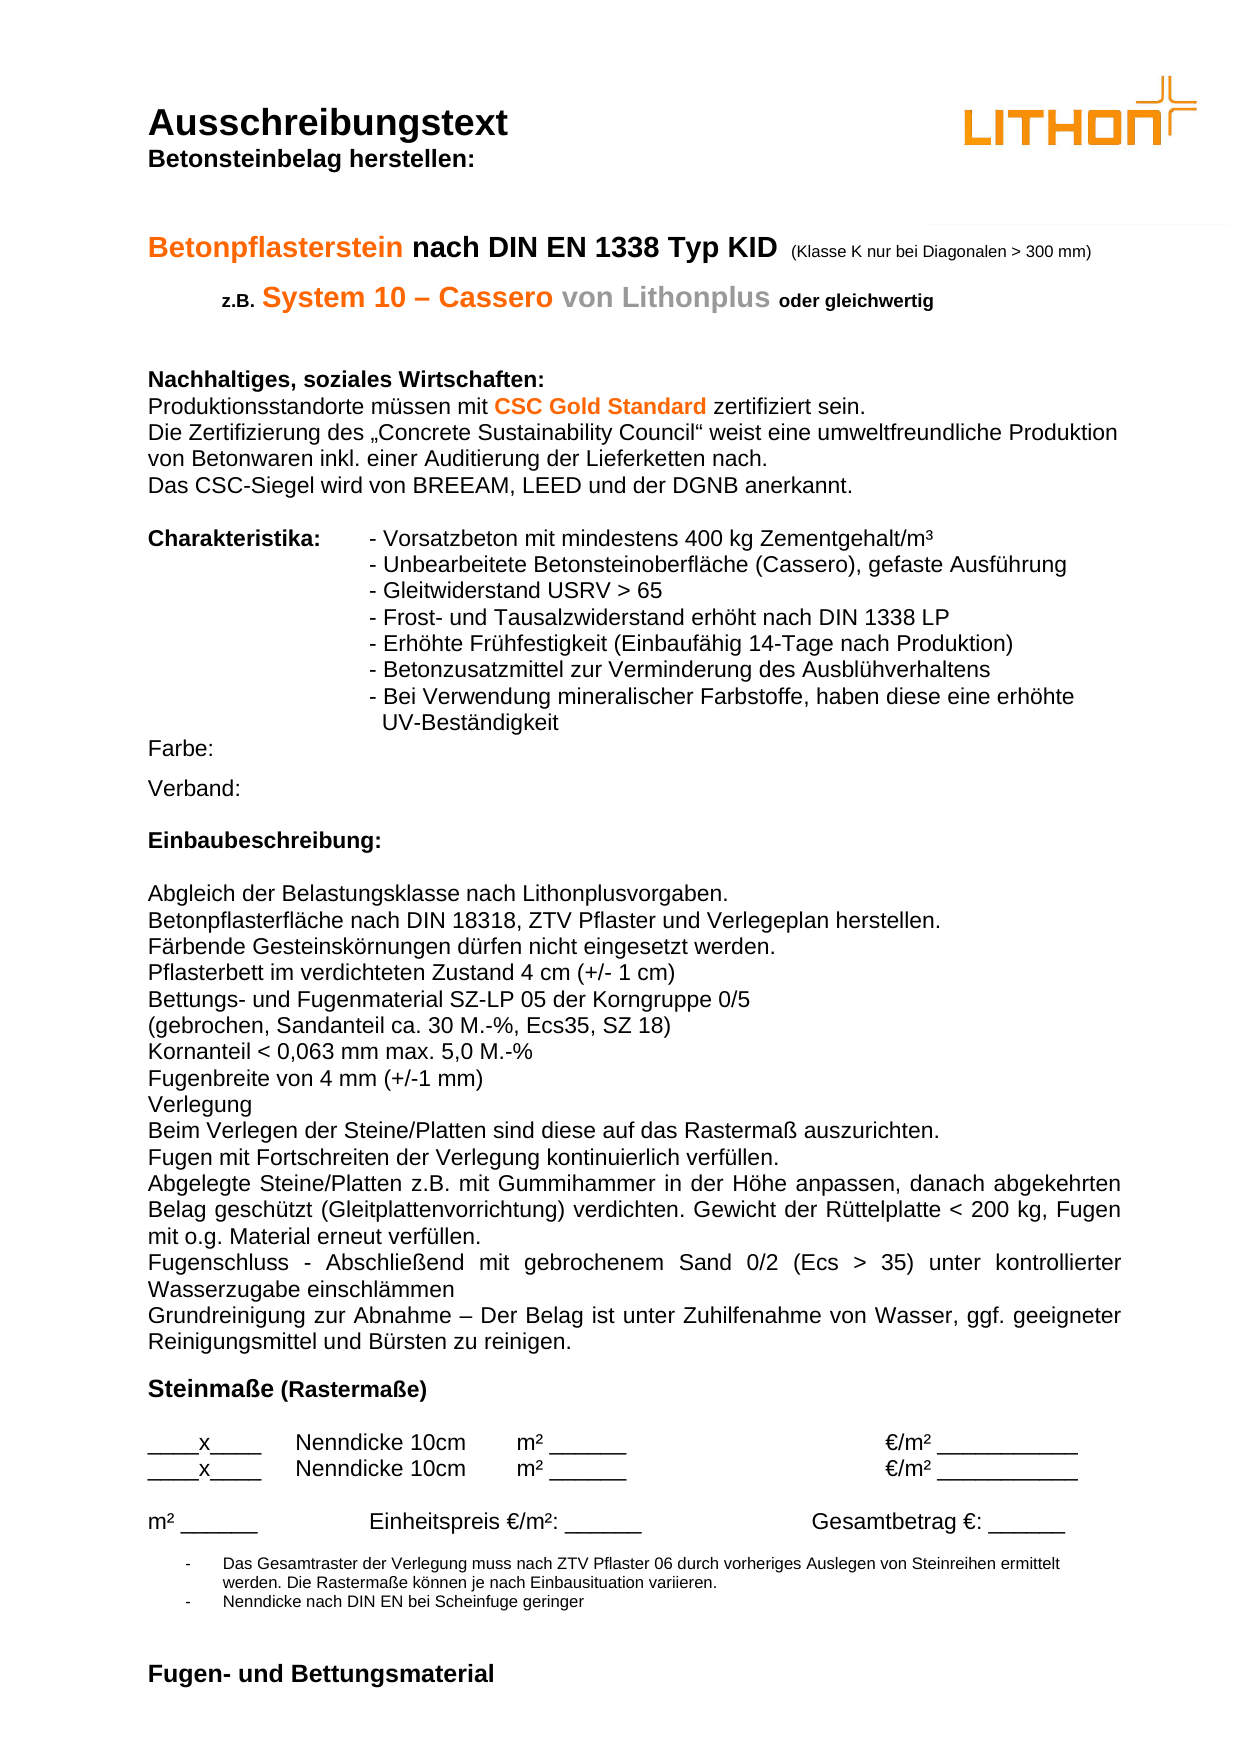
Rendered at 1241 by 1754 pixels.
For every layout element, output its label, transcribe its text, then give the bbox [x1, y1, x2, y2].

text m² ______ Einheitspreis €/m²: ______ Gesamtbetrag €: ______ [148, 1508, 1122, 1534]
text Kornanteil < 0,063 mm max. 5,0 M.-% [148, 1038, 1122, 1065]
text Ausschreibungstext [148, 100, 928, 143]
text Abgleich der Belastungsklasse nach Lithonplusvorgaben. [148, 880, 1122, 907]
text ____x____ Nenndicke 10cm m² ______ €/m² ___________ [148, 1429, 1122, 1455]
text - Bei Verwendung mineralischer Farbstoffe, haben diese eine erhöhte [369, 683, 1122, 709]
text - Betonzusatzmittel zur Verminderung des Ausblühverhaltens [295, 656, 1122, 683]
text z.B. System 10 – Cassero von Lithonplus oder gleichwertig [148, 280, 1122, 314]
text Steinmaße (Rastermaße) [148, 1374, 1122, 1402]
text Fugenbreite von 4 mm (+/-1 mm) [148, 1065, 1122, 1091]
text Nachhaltiges, soziales Wirtschaften: [148, 366, 1122, 393]
text Verlegung [148, 1091, 1122, 1117]
text Fugen- und Bettungsmaterial [148, 1659, 1122, 1688]
text Färbende Gesteinskörnungen dürfen nicht eingesetzt werden. [148, 933, 1122, 959]
text Fugen mit Fortschreiten der Verlegung kontinuierlich verfüllen. [148, 1144, 1122, 1170]
text Pflasterbett im verdichteten Zustand 4 cm (+/- 1 cm) [148, 959, 1122, 986]
text Das CSC-Siegel wird von BREEAM, LEED und der DGNB anerkannt. [148, 472, 1122, 498]
text UV-Beständigkeit [369, 709, 1122, 735]
text Die Zertifizierung des „Concrete Sustainability Council“ weist eine umweltfreundliche Produktion von Betonwaren inkl. einer Auditierung der Lieferketten nach. [148, 419, 1122, 472]
text - Frost- und Tausalzwiderstand erhöht nach DIN 1338 LP [295, 603, 1122, 630]
text Farbe: [148, 735, 1122, 762]
text Betonpflasterfläche nach DIN 18318, ZTV Pflaster und Verlegeplan herstellen. [148, 907, 1122, 933]
text Betonpflasterstein nach DIN EN 1338 Typ KID (Klasse K nur bei Diagonalen > 300 mm) [148, 230, 1122, 263]
text - Gleitwiderstand USRV > 65 [295, 577, 1122, 603]
text Produktionsstandorte müssen mit CSC Gold Standard zertifiziert sein. [148, 393, 1122, 419]
text ____x____ Nenndicke 10cm m² ______ €/m² ___________ [148, 1455, 1122, 1482]
text Fugenschluss - Abschließend mit gebrochenem Sand 0/2 (Ecs > 35) unter kontrollierter Wasserzugabe einschlämmen [148, 1249, 1122, 1302]
list Nenndicke nach DIN EN bei Scheinfuge geringer [185, 1592, 1122, 1611]
list Das Gesamtraster der Verlegung muss nach ZTV Pflaster 06 durch vorheriges Auslegen von Steinreihen ermittelt werden. Die Rastermaße können je nach Einbausituation variieren. [185, 1553, 1122, 1592]
text - Erhöhte Frühfestigkeit (Einbaufähig 14-Tage nach Produktion) [295, 630, 1122, 656]
text Einbaubeschreibung: [148, 827, 1122, 854]
text Beim Verlegen der Steine/Platten sind diese auf das Rastermaß auszurichten. [148, 1117, 1122, 1144]
text Charakteristika: - Vorsatzbeton mit mindestens 400 kg Zementgehalt/m³ [148, 524, 1122, 551]
picture [928, 12, 1229, 225]
text Verband: [148, 775, 1122, 801]
text Betonsteinbelag herstellen: [148, 143, 928, 172]
text Bettungs- und Fugenmaterial SZ-LP 05 der Korngruppe 0/5 [148, 986, 1122, 1012]
text (gebrochen, Sandanteil ca. 30 M.-%, Ecs35, SZ 18) [148, 1012, 1122, 1038]
text Abgelegte Steine/Platten z.B. mit Gummihammer in der Höhe anpassen, danach abgekehrten Belag geschützt (Gleitplattenvorrichtung) verdichten. Gewicht der Rüttelplatte < 200 kg, Fugen mit o.g. Material erneut verfüllen. [148, 1170, 1122, 1249]
text Grundreinigung zur Abnahme – Der Belag ist unter Zuhilfenahme von Wasser, ggf. geeigneter Reinigungsmittel und Bürsten zu reinigen. [148, 1302, 1122, 1354]
text - Unbearbeitete Betonsteinoberfläche (Cassero), gefaste Ausführung [148, 551, 1122, 577]
